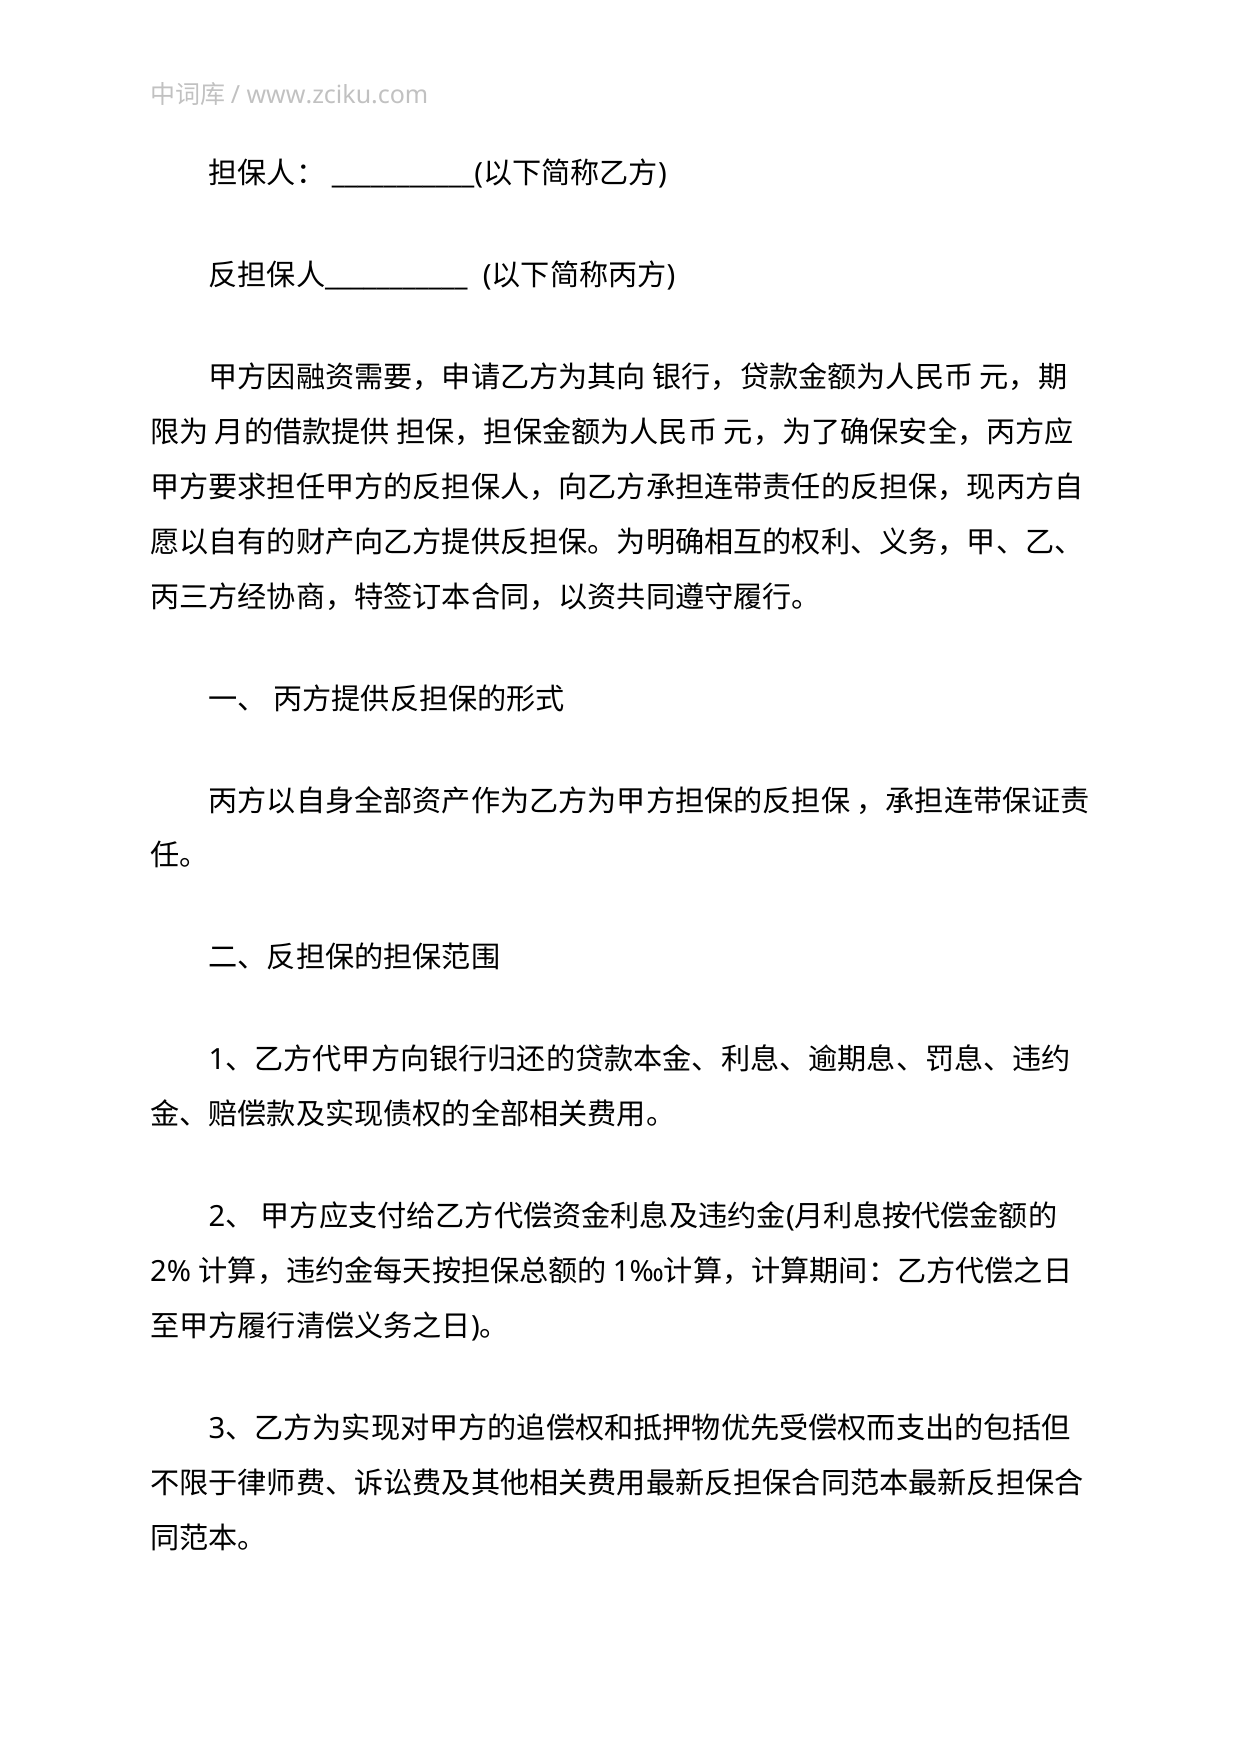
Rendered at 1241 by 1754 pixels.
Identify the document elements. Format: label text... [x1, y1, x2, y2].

text 一、 丙方提供反担保的形式 [150, 675, 1090, 718]
text 甲方因融资需要，申请乙方为其向 银行，贷款金额为人民币 元，期限为 月的借款提供 担保，担保金额为人民币 元，为了确保安全，丙方应甲方要求担任甲方的反担保人，向乙方承担连带责任的反担保，现丙方自愿以自有的财产向乙方提供反担保。为明确相互的权利、义务，甲、乙、丙三方经协商，特签订本合同，以资共同遵守履行。 [150, 354, 1090, 616]
text 担保人： ___________(以下简称乙方) [150, 150, 1090, 192]
text 二、反担保的担保范围 [150, 934, 1090, 976]
text 反担保人___________ (以下简称丙方) [150, 252, 1090, 294]
text 3、乙方为实现对甲方的追偿权和抵押物优先受偿权而支出的包括但不限于律师费、诉讼费及其他相关费用最新反担保合同范本最新反担保合同范本。 [150, 1404, 1090, 1556]
text 丙方以自身全部资产作为乙方为甲方担保的反担保 ，承担连带保证责任。 [150, 777, 1090, 874]
text 2、 甲方应支付给乙方代偿资金利息及违约金(月利息按代偿金额的2% 计算，违约金每天按担保总额的1‰计算，计算期间：乙方代偿之日至甲方履行清偿义务之日)。 [150, 1192, 1090, 1345]
text 1、乙方代甲方向银行归还的贷款本金、利息、逾期息、罚息、违约金、赔偿款及实现债权的全部相关费用。 [150, 1036, 1090, 1133]
